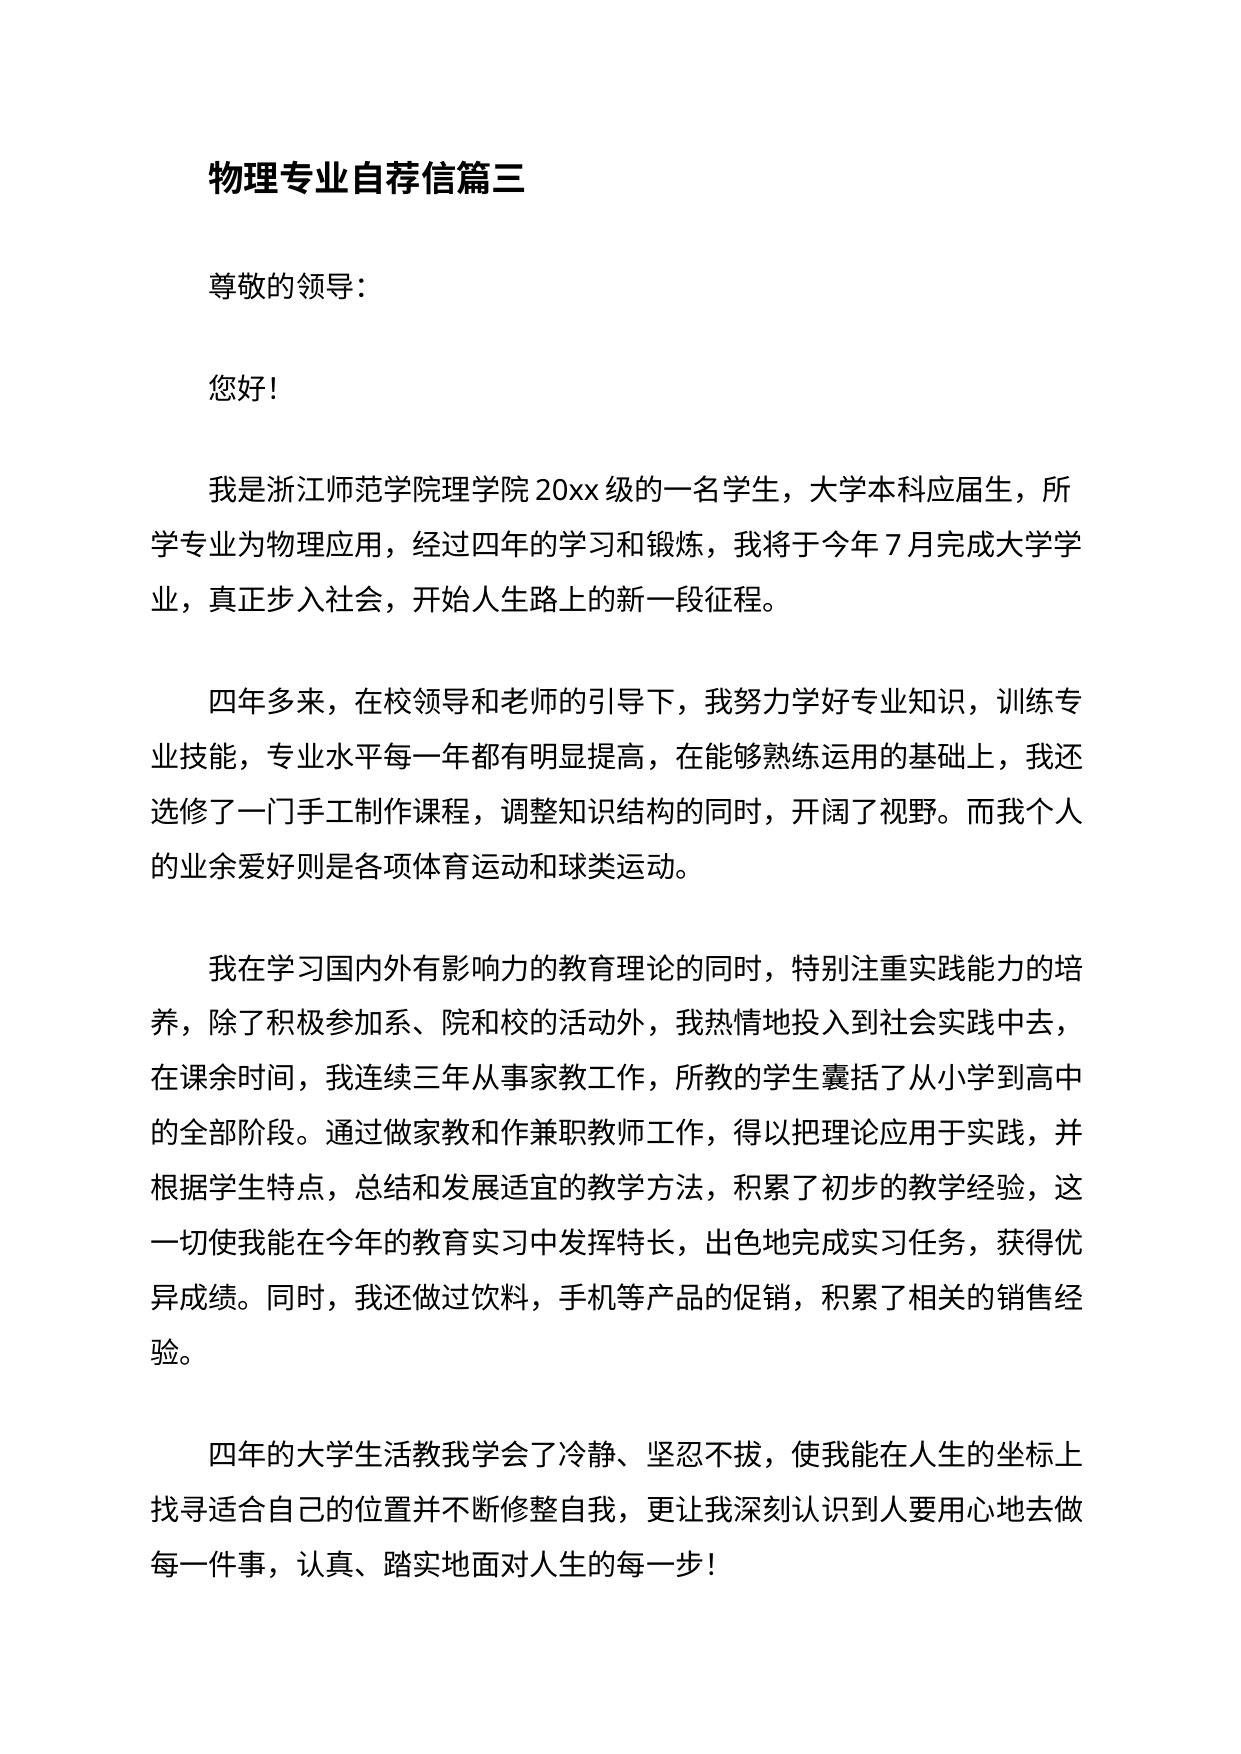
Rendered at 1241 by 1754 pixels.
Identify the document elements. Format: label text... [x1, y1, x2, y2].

text 四年的大学生活教我学会了冷静、坚忍不拔，使我能在人生的坐标上找寻适合自己的位置并不断修整自我，更让我深刻认识到人要用心地去做每一件事，认真、踏实地面对人生的每一步！ [150, 1431, 1090, 1583]
text 四年多来，在校领导和老师的引导下，我努力学好专业知识，训练专业技能，专业水平每一年都有明显提高，在能够熟练运用的基础上，我还选修了一门手工制作课程，调整知识结构的同时，开阔了视野。而我个人的业余爱好则是各项体育运动和球类运动。 [150, 679, 1090, 886]
text 我是浙江师范学院理学院20xx级的一名学生，大学本科应届生，所学专业为物理应用，经过四年的学习和锻炼，我将于今年7月完成大学学业，真正步入社会，开始人生路上的新一段征程。 [150, 467, 1090, 619]
text 您好！ [150, 365, 1090, 407]
text 我在学习国内外有影响力的教育理论的同时，特别注重实践能力的培养，除了积极参加系、院和校的活动外，我热情地投入到社会实践中去，在课余时间，我连续三年从事家教工作，所教的学生囊括了从小学到高中的全部阶段。通过做家教和作兼职教师工作，得以把理论应用于实践，并根据学生特点，总结和发展适宜的教学方法，积累了初步的教学经验，这一切使我能在今年的教育实习中发挥特长，出色地完成实习任务，获得优异成绩。同时，我还做过饮料，手机等产品的促销，积累了相关的销售经验。 [150, 945, 1090, 1372]
text 物理专业自荐信篇三 [150, 150, 1090, 201]
text 尊敬的领导： [150, 263, 1090, 306]
